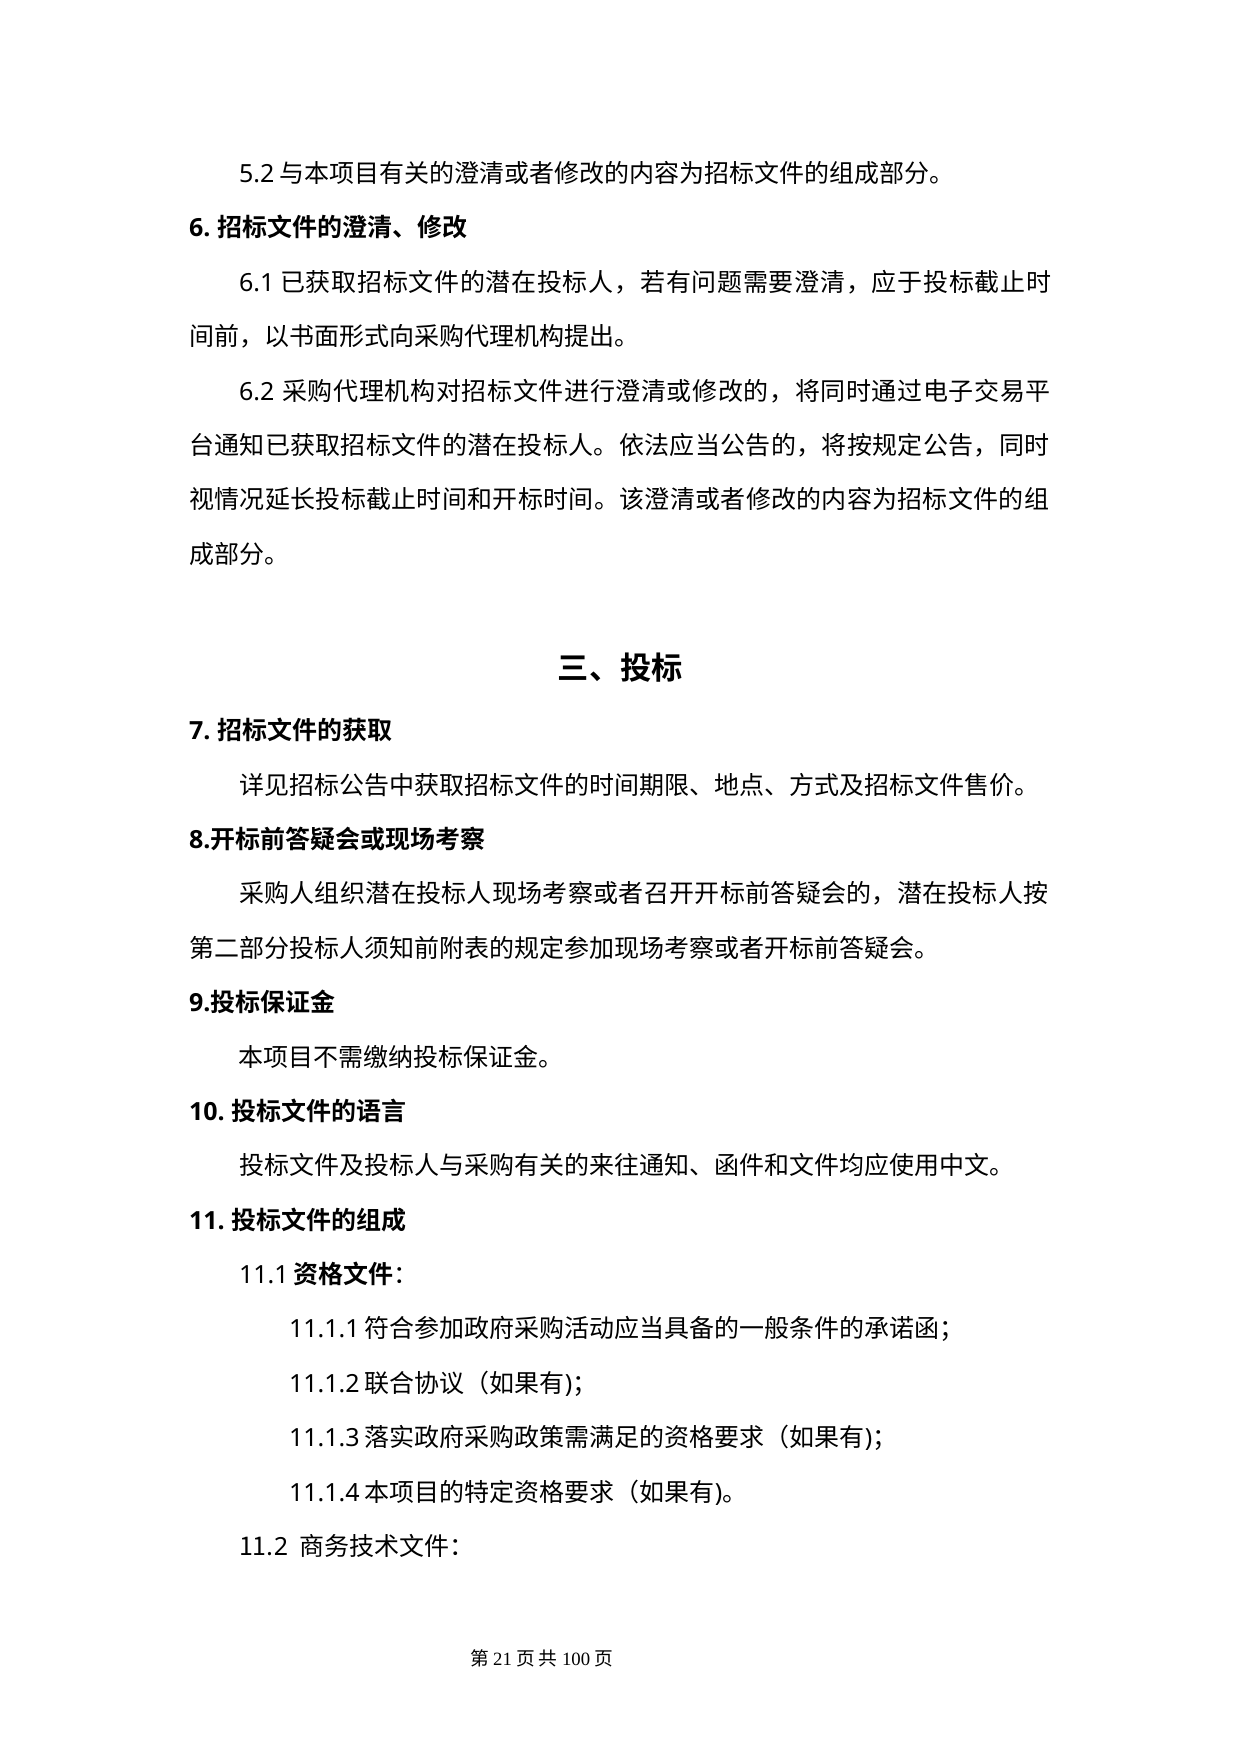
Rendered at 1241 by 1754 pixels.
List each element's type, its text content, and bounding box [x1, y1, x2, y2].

text 详见招标公告中获取招标文件的时间期限、地点、方式及招标文件售价。 [189, 765, 1051, 801]
text 11.1.4本项目的特定资格要求（如果有)。 [189, 1472, 1051, 1508]
text 11.2 商务技术文件： [189, 1526, 1051, 1563]
text 8.开标前答疑会或现场考察 [189, 819, 1051, 856]
text 11.1.3落实政府采购政策需满足的资格要求（如果有)； [189, 1418, 1051, 1454]
text 本项目不需缴纳投标保证金。 [189, 1037, 1051, 1073]
text 11.1资格文件： [189, 1254, 1051, 1291]
text 采购人组织潜在投标人现场考察或者召开开标前答疑会的，潜在投标人按第二部分投标人须知前附表的规定参加现场考察或者开标前答疑会。 [189, 874, 1051, 964]
text 11.1.2联合协议（如果有)； [189, 1363, 1051, 1399]
text 11. 投标文件的组成 [189, 1200, 1051, 1236]
text 10. 投标文件的语言 [189, 1091, 1051, 1128]
text 7. 招标文件的获取 [189, 711, 1051, 747]
text 11.1.1符合参加政府采购活动应当具备的一般条件的承诺函； [189, 1309, 1051, 1345]
text 6.2 采购代理机构对招标文件进行澄清或修改的，将同时通过电子交易平台通知已获取招标文件的潜在投标人。依法应当公告的，将按规定公告，同时视情况延长投标截止时间和开标时间。该澄清或者修改的内容为招标文件的组成部分。 [189, 371, 1051, 570]
text 5.2与本项目有关的澄清或者修改的内容为招标文件的组成部分。 [189, 153, 1051, 190]
text 6.1已获取招标文件的潜在投标人，若有问题需要澄清，应于投标截止时间前，以书面形式向采购代理机构提出。 [189, 262, 1051, 353]
text 9.投标保证金 [189, 983, 1051, 1019]
text 6. 招标文件的澄清、修改 [189, 208, 1051, 244]
text 三、投标 [189, 643, 1051, 688]
text 投标文件及投标人与采购有关的来往通知、函件和文件均应使用中文。 [189, 1146, 1051, 1182]
